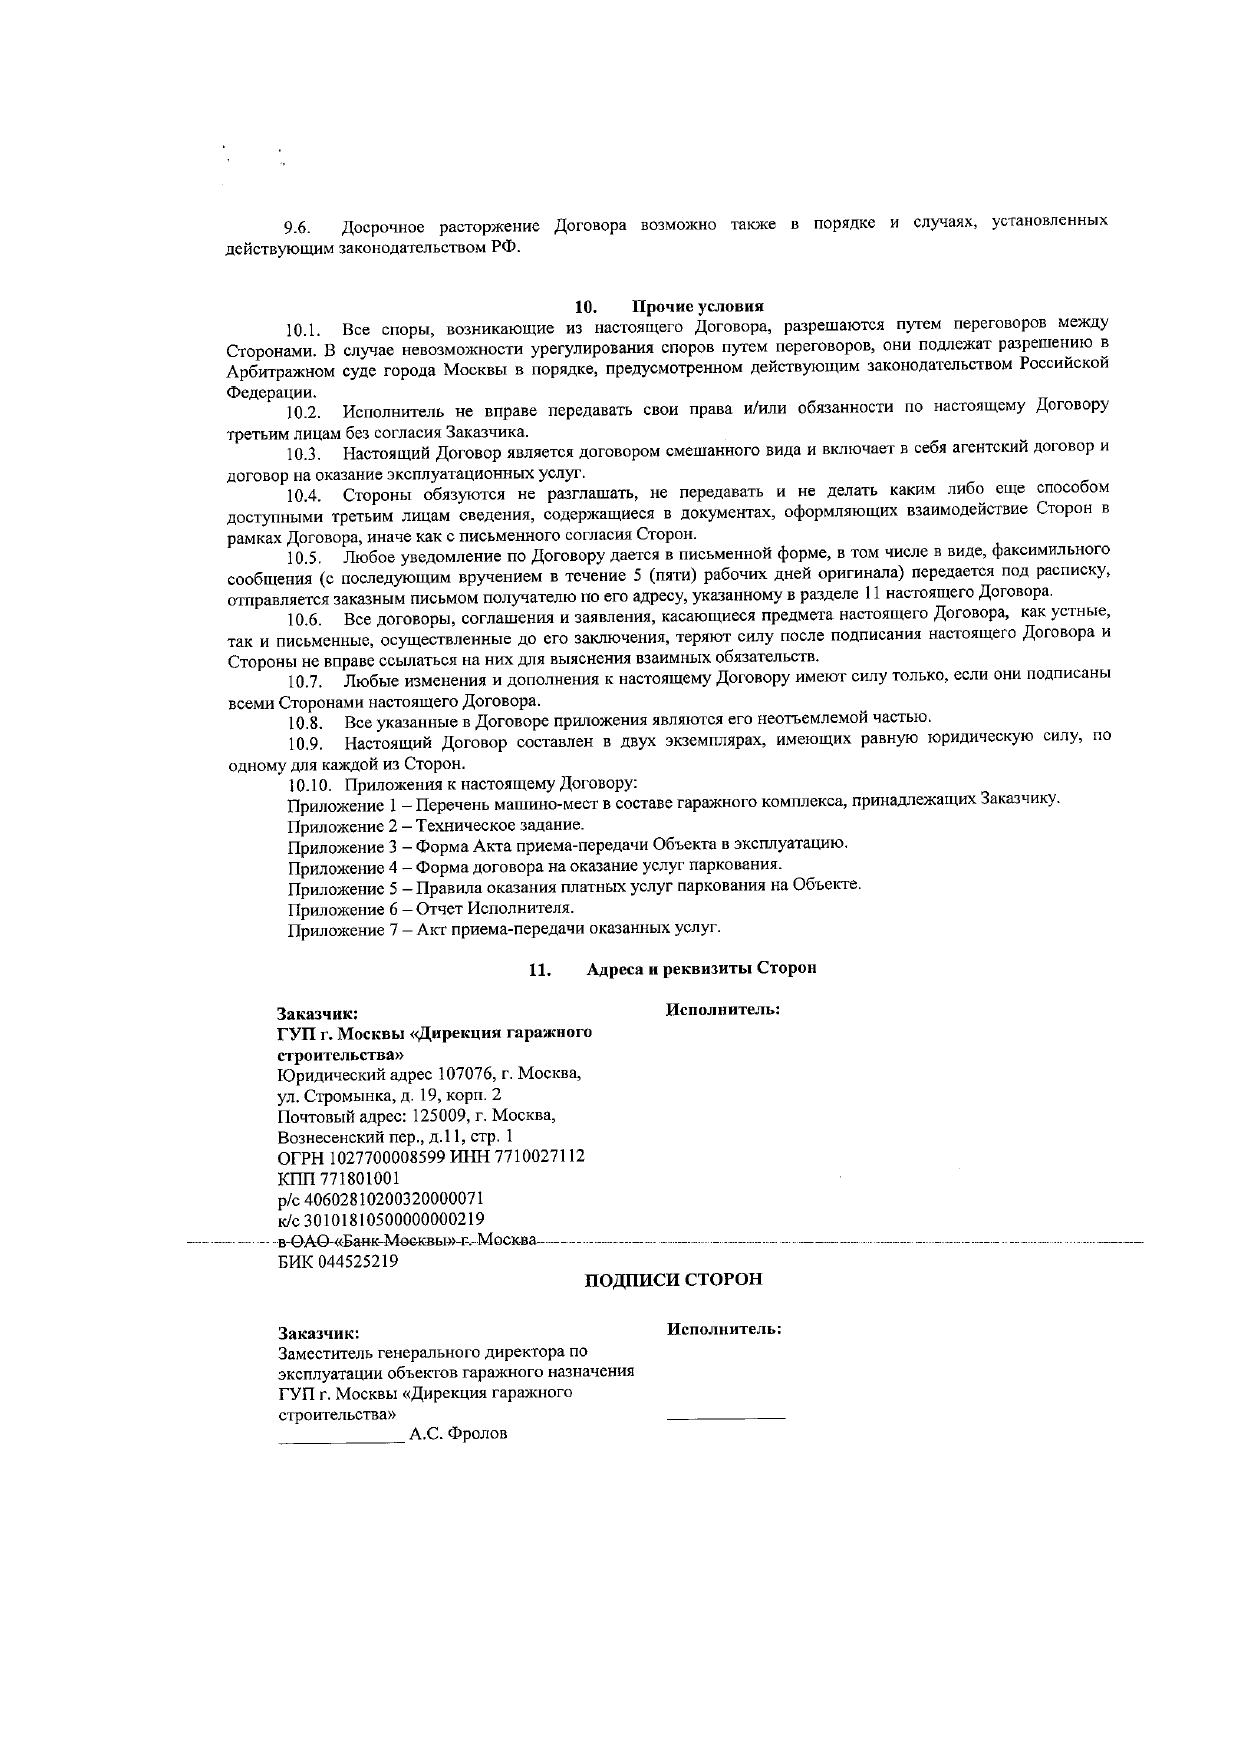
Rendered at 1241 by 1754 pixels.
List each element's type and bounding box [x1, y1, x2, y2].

picture [177, 118, 1152, 1497]
